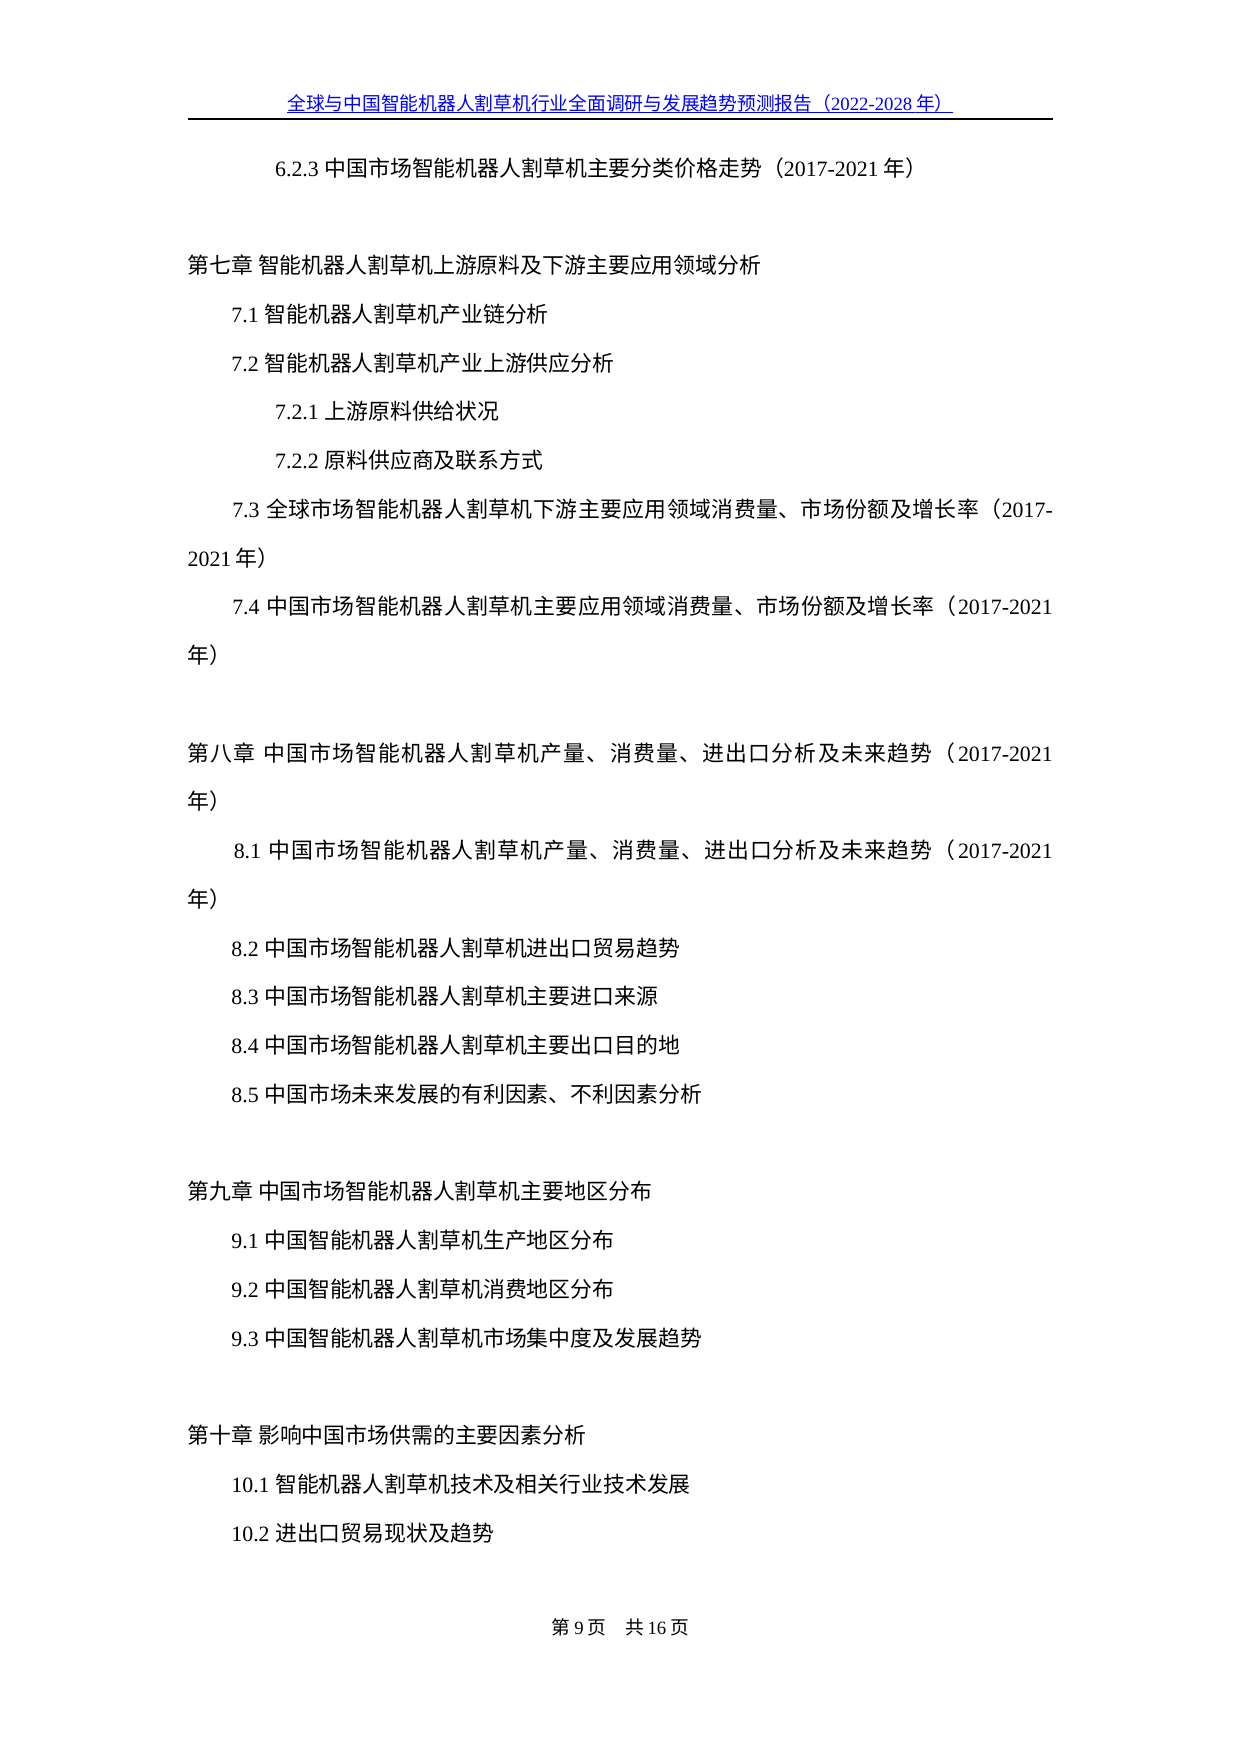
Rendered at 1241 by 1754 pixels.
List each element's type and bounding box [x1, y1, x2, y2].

text [187, 150, 1053, 1548]
